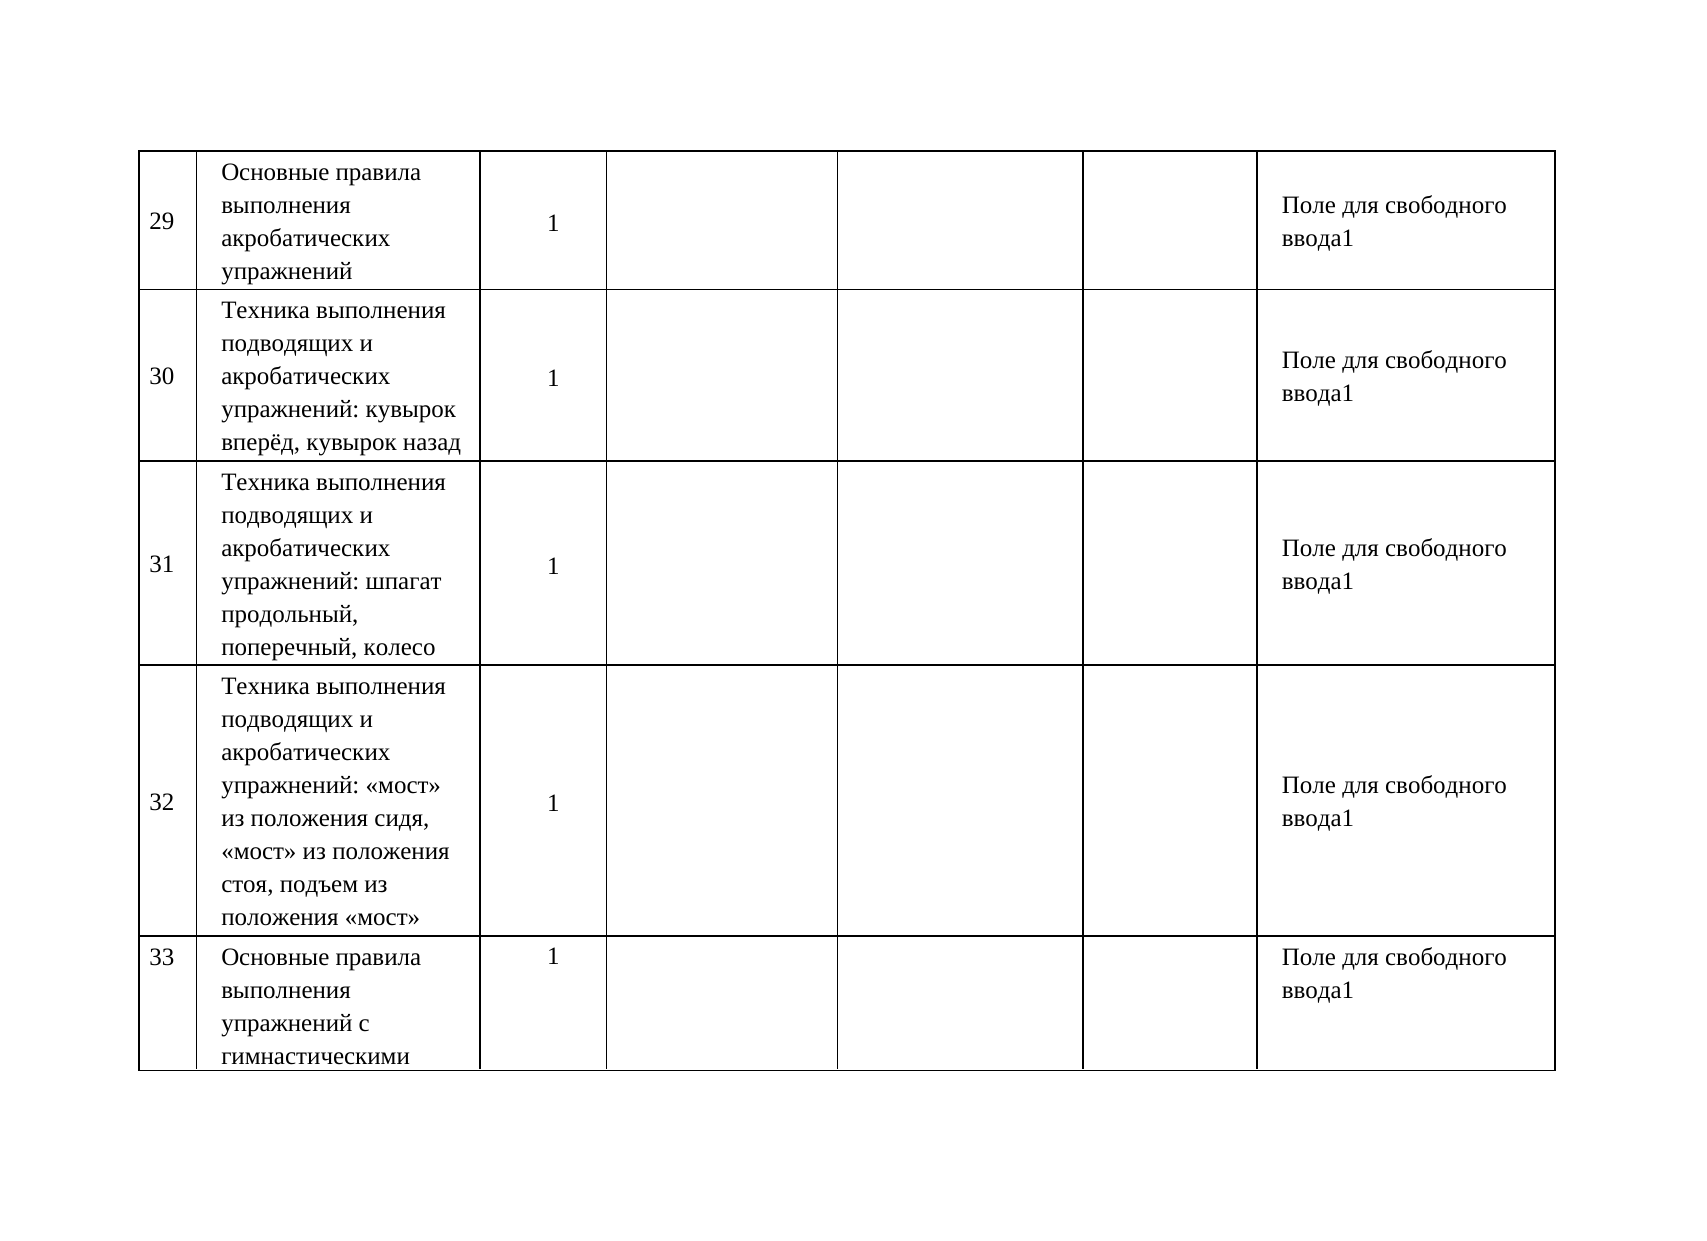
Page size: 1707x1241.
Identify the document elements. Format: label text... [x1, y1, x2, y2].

table_cell [607, 152, 837, 288]
table_cell 1 [481, 462, 606, 664]
table_cell 29 [140, 152, 196, 288]
table_cell 30 [140, 290, 196, 460]
table_cell [838, 666, 1082, 935]
table_cell Поле для свободного ввода1 [1258, 462, 1554, 664]
table_cell [1084, 937, 1256, 1069]
table_cell [607, 666, 837, 935]
table_cell Поле для свободного ввода1 [1258, 290, 1554, 460]
table_cell 1 [481, 937, 606, 1069]
table_cell 32 [140, 666, 196, 935]
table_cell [197, 937, 479, 1069]
table_cell [607, 462, 837, 664]
table_cell [1084, 152, 1256, 288]
table_cell [607, 937, 837, 1069]
table_cell 33 [140, 937, 196, 1069]
table_cell 31 [140, 462, 196, 664]
table_cell Техника выполнения подводящих и акробатических упражнений: шпагат продольный, поперечный, колесо [197, 462, 479, 664]
table_cell [1084, 462, 1256, 664]
table_cell [838, 462, 1082, 664]
table_cell 1 [481, 666, 606, 935]
table_cell Основные правила выполнения акробатических упражнений [197, 152, 479, 288]
table_cell [838, 937, 1082, 1069]
table_cell Техника выполнения подводящих и акробатических упражнений: «мост» из положения сидя, «мост» из положения стоя, подъем из положения «мост» [197, 666, 479, 935]
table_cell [1258, 937, 1554, 1069]
table_cell Техника выполнения подводящих и акробатических упражнений: кувырок вперёд, кувырок назад [197, 290, 479, 460]
table_cell [607, 290, 837, 460]
table_cell [1084, 666, 1256, 935]
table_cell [1258, 152, 1554, 288]
table_cell [838, 290, 1082, 460]
table_cell 1 [481, 152, 606, 288]
table_cell [1084, 290, 1256, 460]
table_cell 1 [481, 290, 606, 460]
table_cell [838, 152, 1082, 288]
table_cell Поле для свободного ввода1 [1258, 666, 1554, 935]
